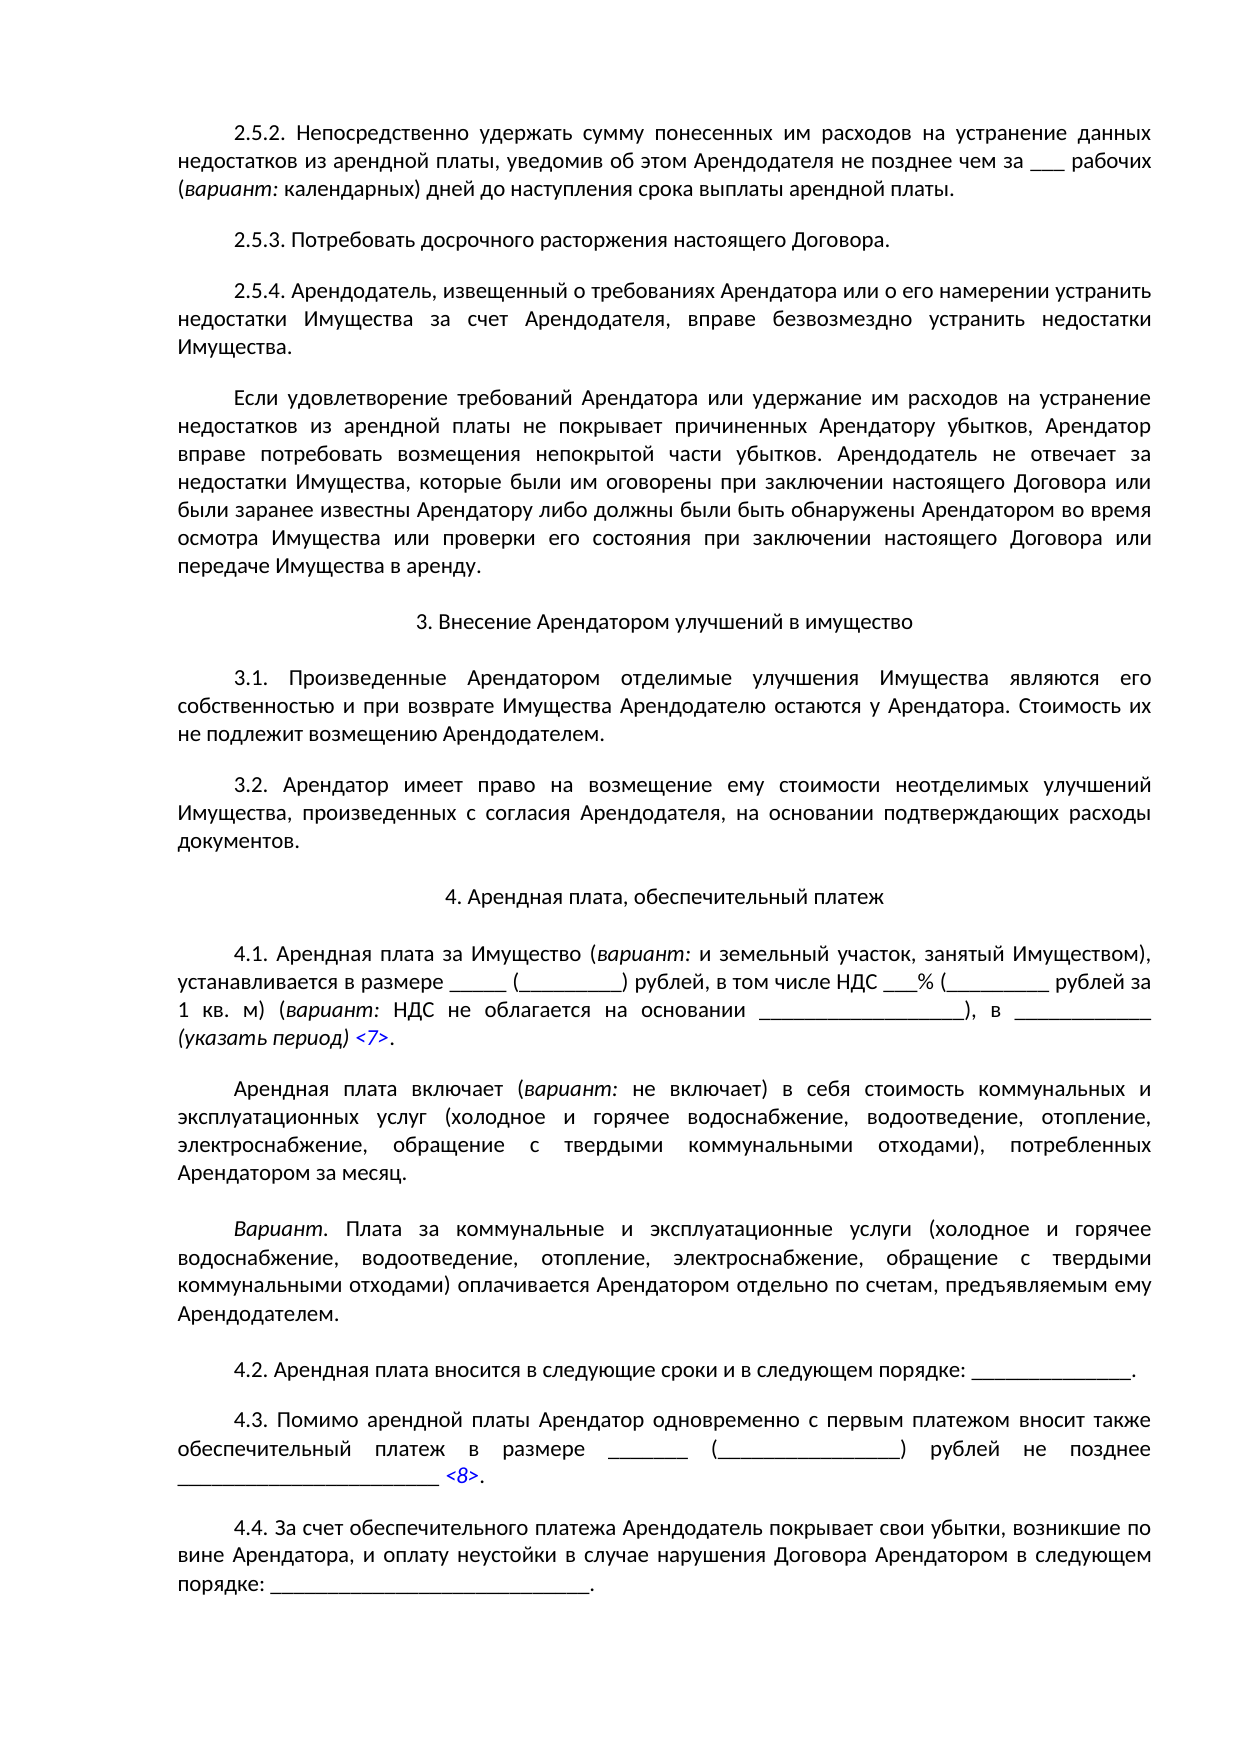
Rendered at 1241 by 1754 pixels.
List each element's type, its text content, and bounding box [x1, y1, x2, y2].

text 4.1. Арендная плата за Имущество (вариант: и земельный участок, занятый Имуществом), устанавливается в размере _____ (_________) рублей, в том числе НДС ___% (_________ рублей за 1 кв. м) (вариант: НДС не облагается на основании __________________), в ____________ (указать период) <7>. [177, 939, 1152, 1052]
text 2.5.4. Арендодатель, извещенный о требованиях Арендатора или о его намерении устранить недостатки Имущества за счет Арендодателя, вправе безвозмездно устранить недостатки Имущества. [177, 276, 1152, 360]
text Если удовлетворение требований Арендатора или удержание им расходов на устранение недостатков из арендной платы не покрывает причиненных Арендатору убытков, Арендатор вправе потребовать возмещения непокрытой части убытков. Арендодатель не отвечает за недостатки Имущества, которые были им оговорены при заключении настоящего Договора или были заранее известны Арендатору либо должны были быть обнаружены Арендатором во время осмотра Имущества или проверки его состояния при заключении настоящего Договора или передаче Имущества в аренду. [177, 383, 1152, 579]
text 2.5.2. Непосредственно удержать сумму понесенных им расходов на устранение данных недостатков из арендной платы, уведомив об этом Арендодателя не позднее чем за ___ рабочих (вариант: календарных) дней до наступления срока выплаты арендной платы. [177, 118, 1152, 202]
text 4. Арендная плата, обеспечительный платеж [177, 882, 1152, 910]
text 4.2. Арендная плата вносится в следующие сроки и в следующем порядке: ______________. [177, 1355, 1152, 1383]
text 3.2. Арендатор имеет право на возмещение ему стоимости неотделимых улучшений Имущества, произведенных с согласия Арендодателя, на основании подтверждающих расходы документов. [177, 770, 1152, 854]
text 3. Внесение Арендатором улучшений в имущество [177, 607, 1152, 635]
text 3.1. Произведенные Арендатором отделимые улучшения Имущества являются его собственностью и при возврате Имущества Арендодателю остаются у Арендатора. Стоимость их не подлежит возмещению Арендодателем. [177, 663, 1152, 747]
text 4.4. За счет обеспечительного платежа Арендодатель покрывает свои убытки, возникшие по вине Арендатора, и оплату неустойки в случае нарушения Договора Арендатором в следующем порядке: ____________________________. [177, 1513, 1152, 1597]
text Арендная плата включает (вариант: не включает) в себя стоимость коммунальных и эксплуатационных услуг (холодное и горячее водоснабжение, водоотведение, отопление, электроснабжение, обращение с твердыми коммунальными отходами), потребленных Арендатором за месяц. [177, 1074, 1152, 1187]
text 4.3. Помимо арендной платы Арендатор одновременно с первым платежом вносит также обеспечительный платеж в размере _______ (________________) рублей не позднее _______________________ <8>. [177, 1406, 1152, 1490]
text Вариант. Плата за коммунальные и эксплуатационные услуги (холодное и горячее водоснабжение, водоотведение, отопление, электроснабжение, обращение с твердыми коммунальными отходами) оплачивается Арендатором отдельно по счетам, предъявляемым ему Арендодателем. [177, 1214, 1152, 1327]
text 2.5.3. Потребовать досрочного расторжения настоящего Договора. [177, 225, 1152, 253]
